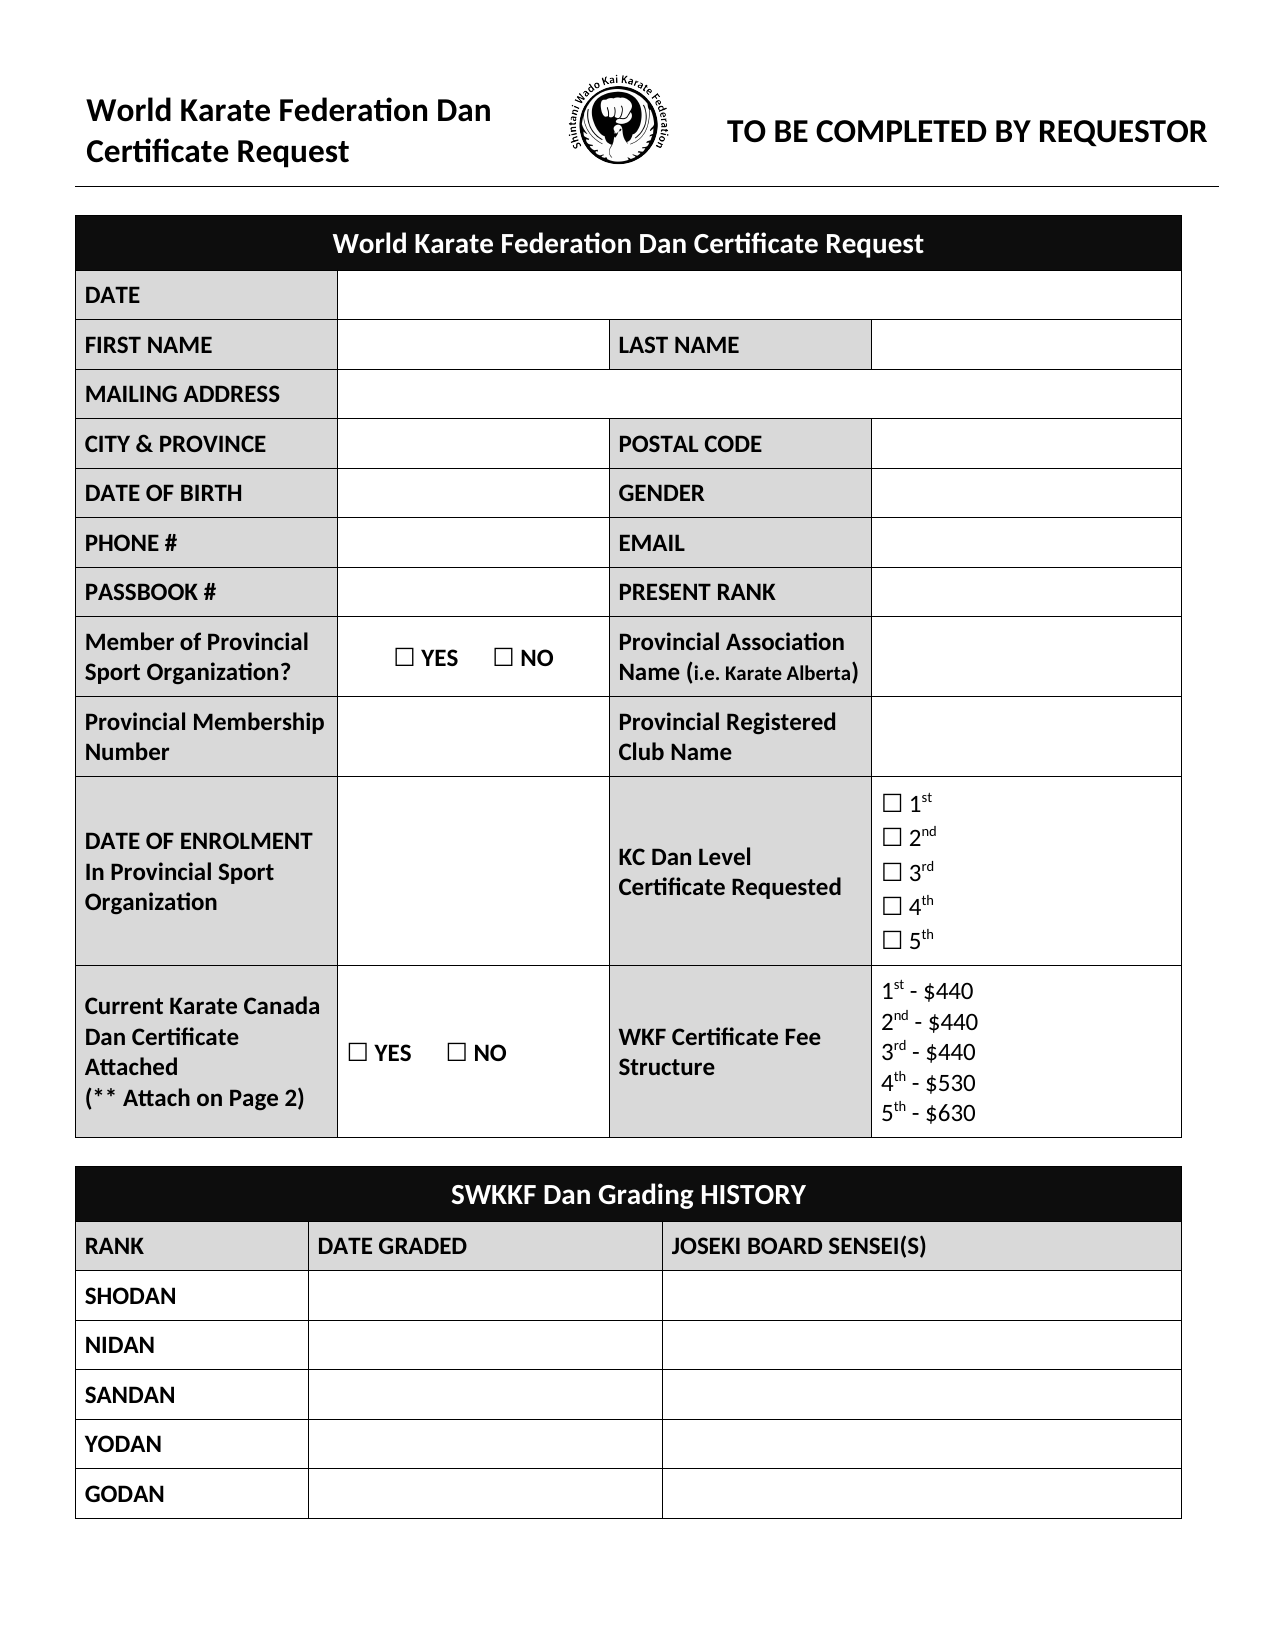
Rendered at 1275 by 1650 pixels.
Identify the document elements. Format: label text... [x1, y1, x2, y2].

table_cell [338, 419, 609, 468]
table_cell Provincial Membership Number [76, 697, 337, 776]
table_cell 1st 2nd 3rd 4th 5th [872, 777, 1181, 965]
table_cell JOSEKI BOARD SENSEI(S) [663, 1222, 1181, 1270]
table_header SWKKF Dan Grading HISTORY [76, 1167, 1181, 1221]
table_cell KC Dan Level Certificate Requested [610, 777, 871, 965]
table_cell RANK [76, 1222, 308, 1270]
table_cell NIDAN [76, 1321, 308, 1369]
table_cell [872, 617, 1181, 696]
table_cell DATE GRADED [309, 1222, 662, 1270]
table_cell [663, 1370, 1181, 1418]
table_cell GENDER [610, 469, 871, 517]
picture [567, 73, 670, 167]
table_cell YES NO [338, 617, 609, 696]
table_cell [663, 1271, 1181, 1319]
table_cell CITY & PROVINCE [76, 419, 337, 468]
table_cell YODAN [76, 1420, 308, 1468]
table_cell [338, 469, 609, 517]
table_cell DATE OF BIRTH [76, 469, 337, 517]
table_cell PASSBOOK # [76, 568, 337, 616]
table_cell [338, 697, 609, 776]
table_cell [309, 1271, 662, 1319]
table_cell PRESENT RANK [610, 568, 871, 616]
table_cell [338, 370, 1181, 418]
table_cell Provincial Association Name (i.e. Karate Alberta) [610, 617, 871, 696]
table_cell [338, 320, 609, 369]
table_cell GODAN [76, 1469, 308, 1517]
table_cell [338, 271, 1181, 319]
table_cell Current Karate Canada Dan Certificate Attached (** Attach on Page 2) [76, 966, 337, 1137]
table_cell SANDAN [76, 1370, 308, 1418]
table_cell FIRST NAME [76, 320, 337, 369]
table_cell PHONE # [76, 518, 337, 567]
table_cell SHODAN [76, 1271, 308, 1319]
table_cell [872, 320, 1181, 369]
table_cell [663, 1420, 1181, 1468]
table_cell [663, 1321, 1181, 1369]
table_cell [338, 568, 609, 616]
table_cell [663, 1469, 1181, 1517]
table_cell [309, 1321, 662, 1369]
table_cell [872, 419, 1181, 468]
table_cell [872, 518, 1181, 567]
table_cell YES NO [338, 966, 609, 1137]
table_cell DATE OF ENROLMENT In Provincial Sport Organization [76, 777, 337, 965]
table_cell Member of Provincial Sport Organization? [76, 617, 337, 696]
table_header World Karate Federation Dan Certificate Request [76, 216, 1181, 270]
table_cell [872, 697, 1181, 776]
table_cell [872, 568, 1181, 616]
table_cell Provincial Registered Club Name [610, 697, 871, 776]
table_cell [309, 1370, 662, 1418]
table_cell DATE [76, 271, 337, 319]
table_cell [338, 777, 609, 965]
table_cell LAST NAME [610, 320, 871, 369]
table_cell POSTAL CODE [610, 419, 871, 468]
table_cell [872, 469, 1181, 517]
table_cell EMAIL [610, 518, 871, 567]
table_cell [338, 518, 609, 567]
table_cell 1st - $440 2nd - $440 3rd - $440 4th - $530 5th - $630 [872, 966, 1181, 1137]
table_cell WKF Certificate Fee Structure [610, 966, 871, 1137]
table_cell MAILING ADDRESS [76, 370, 337, 418]
table_cell [309, 1420, 662, 1468]
table_cell [309, 1469, 662, 1517]
